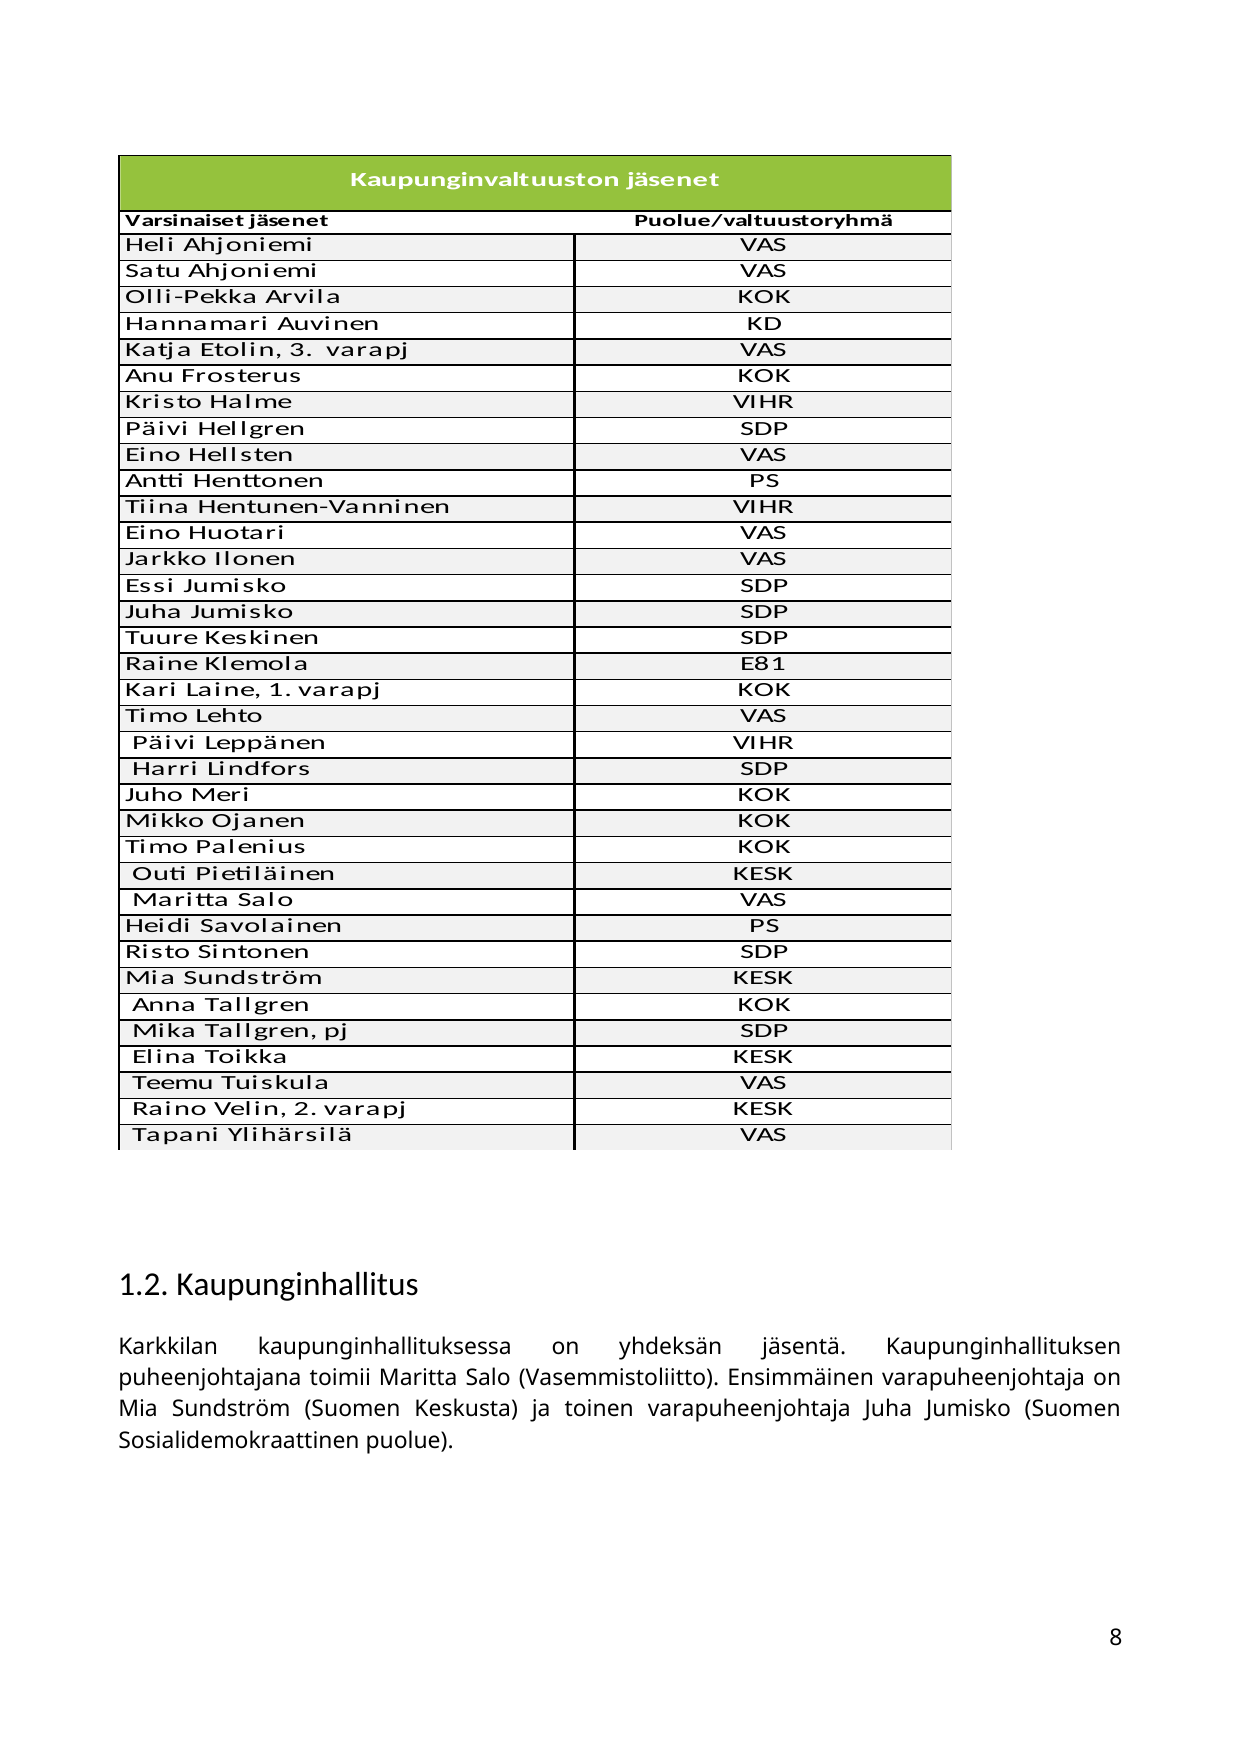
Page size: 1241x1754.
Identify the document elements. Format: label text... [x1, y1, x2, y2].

text Karkkilan kaupunginhallituksessa on yhdeksän jäsentä. Kaupunginhallituksen puheenjohtajana toimii Maritta Salo (Vasemmistoliitto). Ensimmäinen varapuheenjohtaja on Mia Sundström (Suomen Keskusta) ja toinen varapuheenjohtaja Juha Jumisko (Suomen Sosialidemokraattinen puolue). [118, 1330, 1122, 1455]
text 1.2. Kaupunginhallitus [118, 1262, 1122, 1303]
